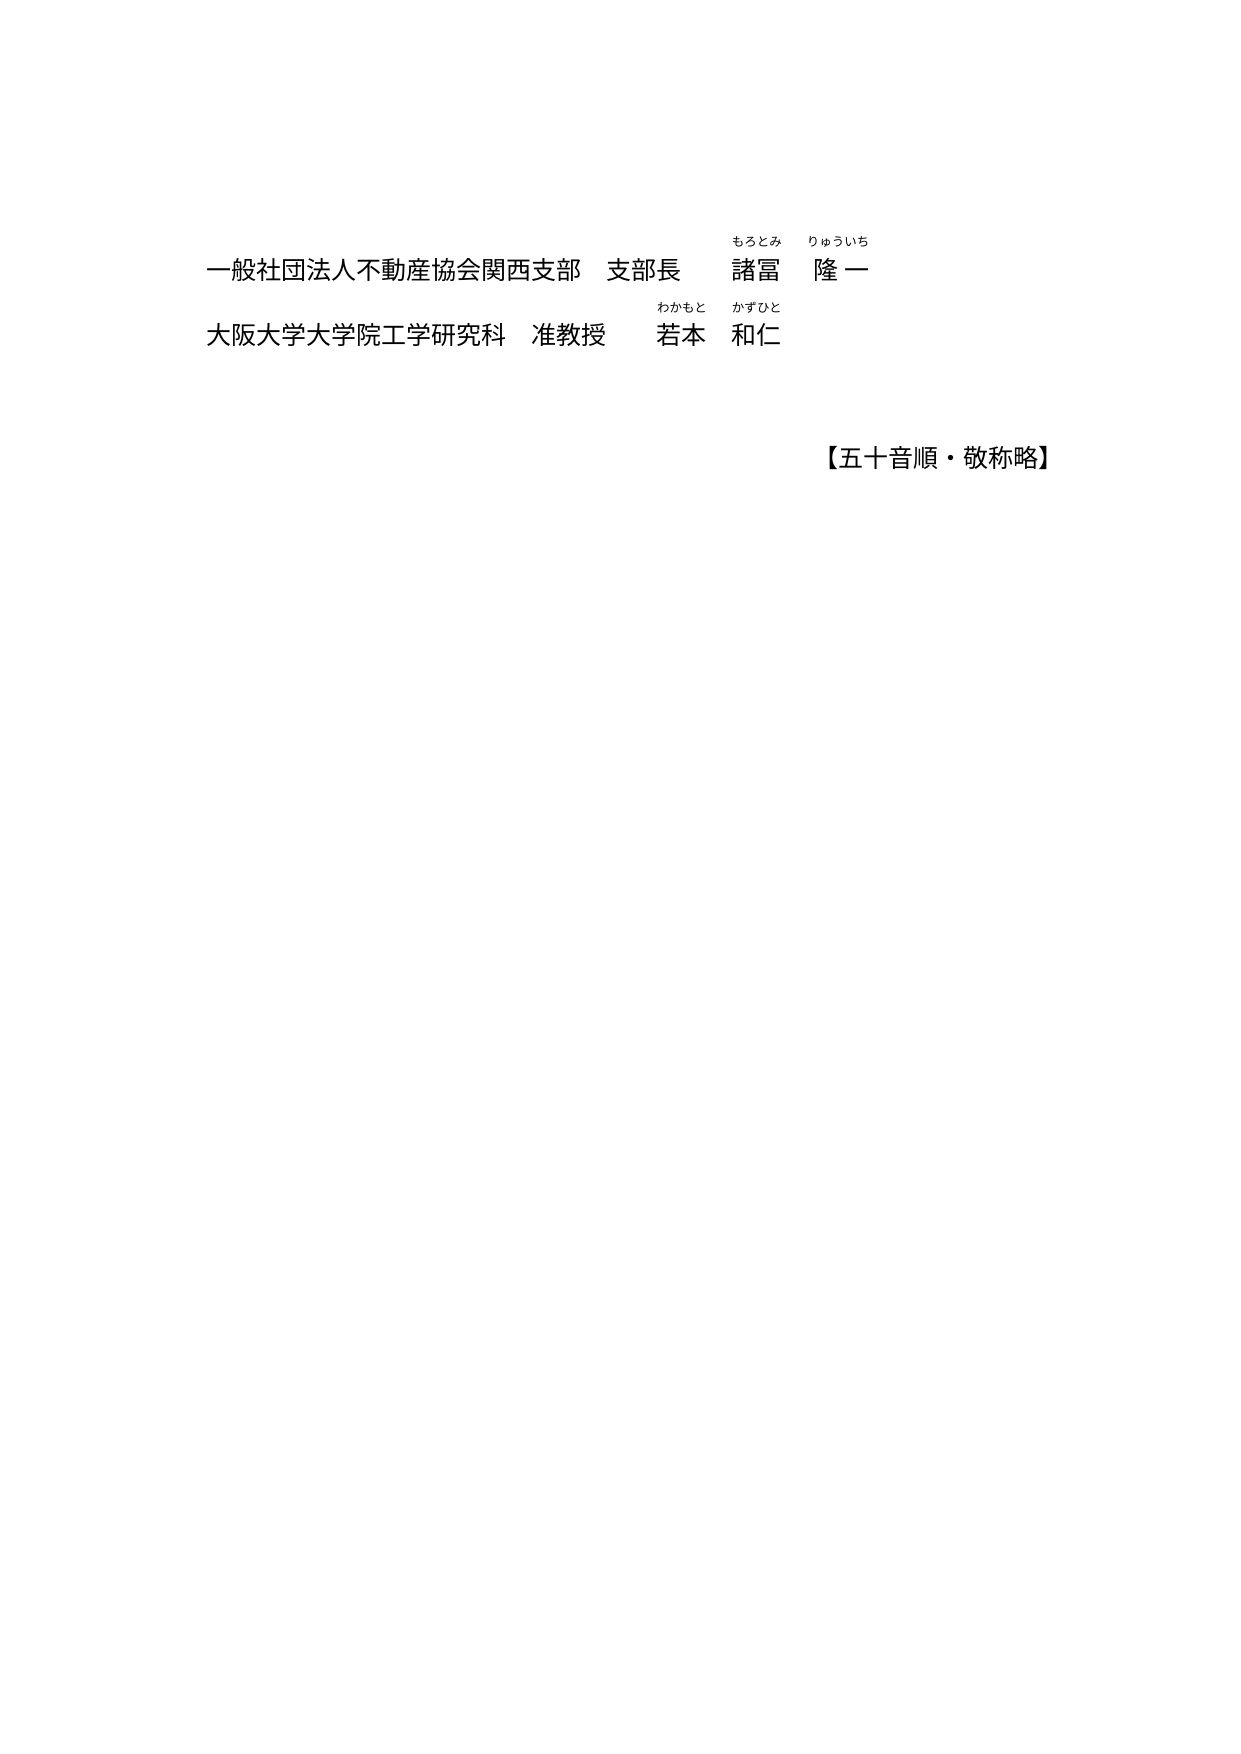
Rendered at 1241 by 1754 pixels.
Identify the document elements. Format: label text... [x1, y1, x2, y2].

text 一般社団法人不動産協会関西支部 支部長 [207, 226, 1063, 292]
text 【五十音順・敬称略】 [177, 423, 1063, 489]
text 大阪大学大学院工学研究科 准教授 [207, 292, 1063, 358]
